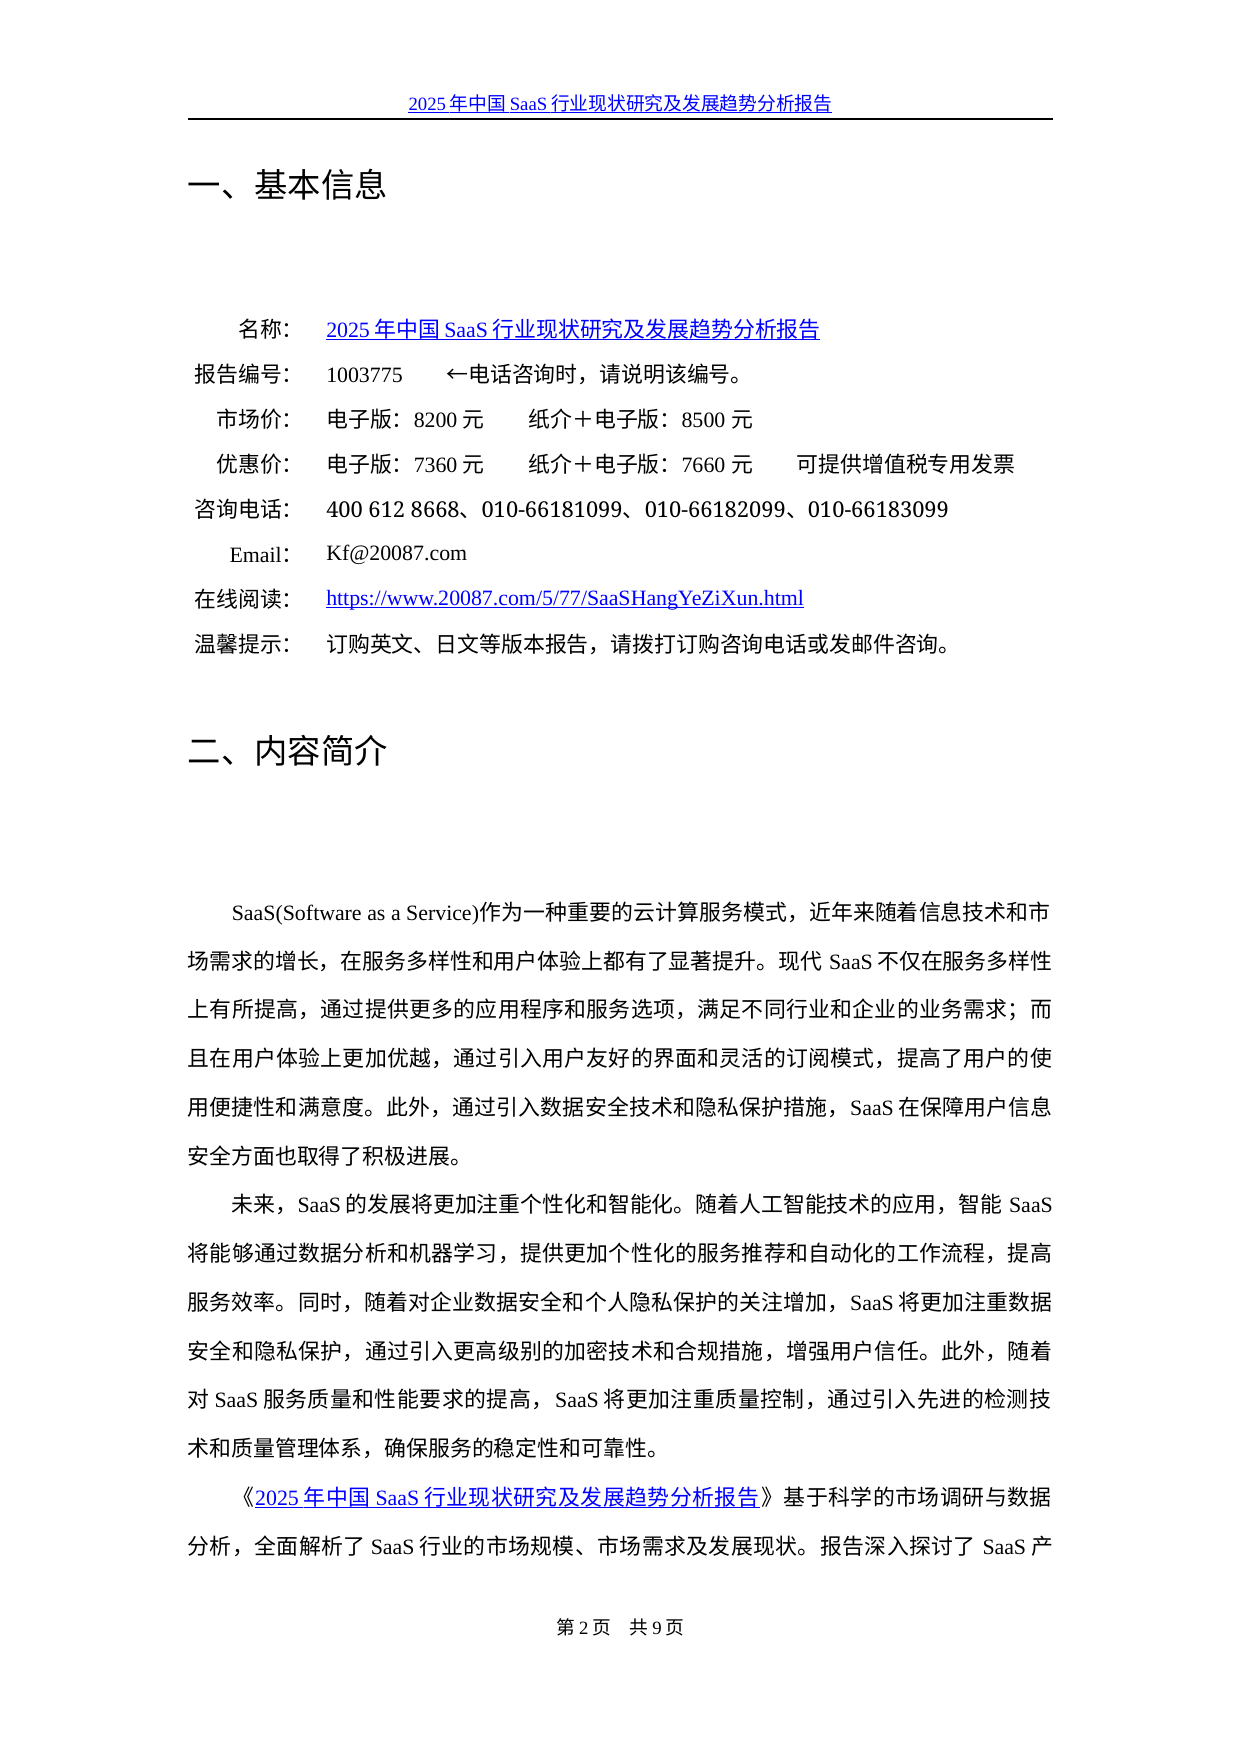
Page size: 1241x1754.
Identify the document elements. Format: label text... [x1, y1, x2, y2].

table_cell Email： [167, 537, 315, 582]
table_cell 优惠价： [167, 447, 315, 492]
table_header 2025年中国SaaS行业现状研究及发展趋势分析报告 [315, 312, 1073, 357]
title 二、内容简介 [187, 717, 1053, 782]
table_cell 温馨提示： [167, 627, 315, 672]
table_cell 400 612 8668、010-66181099、010-66182099、010-66183099 [315, 492, 1073, 537]
table_cell 在线阅读： [167, 582, 315, 627]
table_cell 电子版：7360 元 纸介＋电子版：7660 元 可提供增值税专用发票 [315, 447, 1073, 492]
table_cell [315, 582, 1073, 627]
table_cell 订购英文、日文等版本报告，请拨打订购咨询电话或发邮件咨询。 [315, 627, 1073, 672]
table_cell 咨询电话： [167, 492, 315, 537]
table_cell 市场价： [167, 402, 315, 447]
table_cell 电子版：8200 元 纸介＋电子版：8500 元 [315, 402, 1073, 447]
table_cell Kf@20087.com [315, 537, 1073, 582]
table_cell 报告编号： [167, 357, 315, 402]
title 一、基本信息 [187, 150, 1053, 215]
table_header 名称： [167, 312, 315, 357]
table_cell 1003775 ←电话咨询时，请说明该编号。 [315, 357, 1073, 402]
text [187, 894, 1053, 1561]
